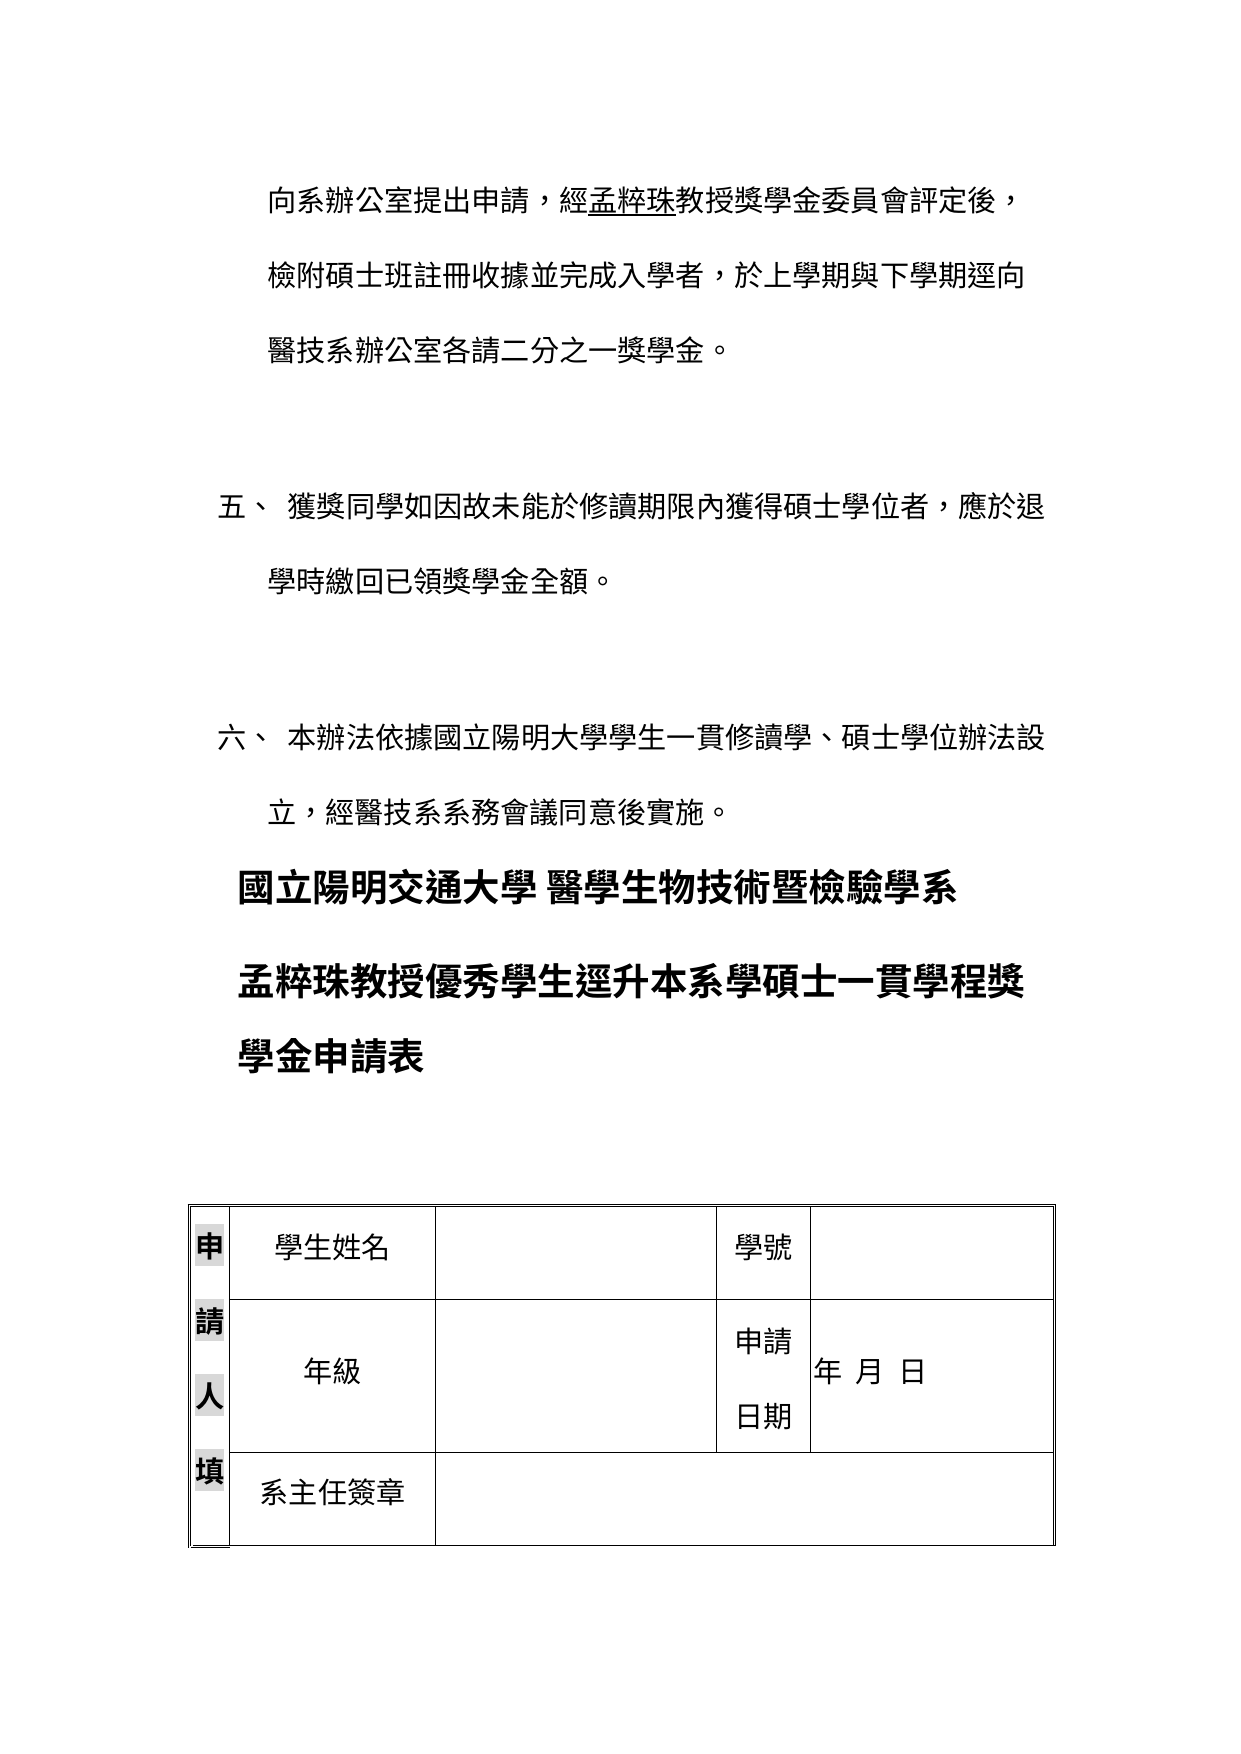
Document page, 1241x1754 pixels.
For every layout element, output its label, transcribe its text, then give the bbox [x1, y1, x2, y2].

table_header 學號 [717, 1207, 810, 1299]
table_cell 年 月 日 [811, 1300, 1053, 1452]
list 本辦法依據國立陽明大學學生一貫修讀學、碩士學位辦法設立，經醫技系系務會議同意後實施。 [217, 698, 1053, 848]
table_cell 系主任簽章 [230, 1453, 435, 1545]
list 獲獎同學如因故未能於修讀期限內獲得碩士學位者，應於退學時繳回已領獎學金全額。 [217, 467, 1053, 617]
table_cell [436, 1300, 716, 1452]
table_header 申請人填報 [191, 1207, 229, 1545]
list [217, 162, 1053, 387]
table_cell [436, 1453, 1053, 1545]
list 孟粹珠教授優秀學生逕升本系學碩士一貫學程獎學金申請表 [237, 942, 1053, 1092]
list 國立陽明交通大學 醫學生物技術暨檢驗學系 [237, 848, 1053, 923]
table_cell 年級 [230, 1300, 435, 1452]
table_cell 申請 日期 [717, 1300, 810, 1452]
table_header [811, 1207, 1053, 1299]
table_header [436, 1207, 716, 1299]
table_header 學生姓名 [230, 1207, 435, 1299]
